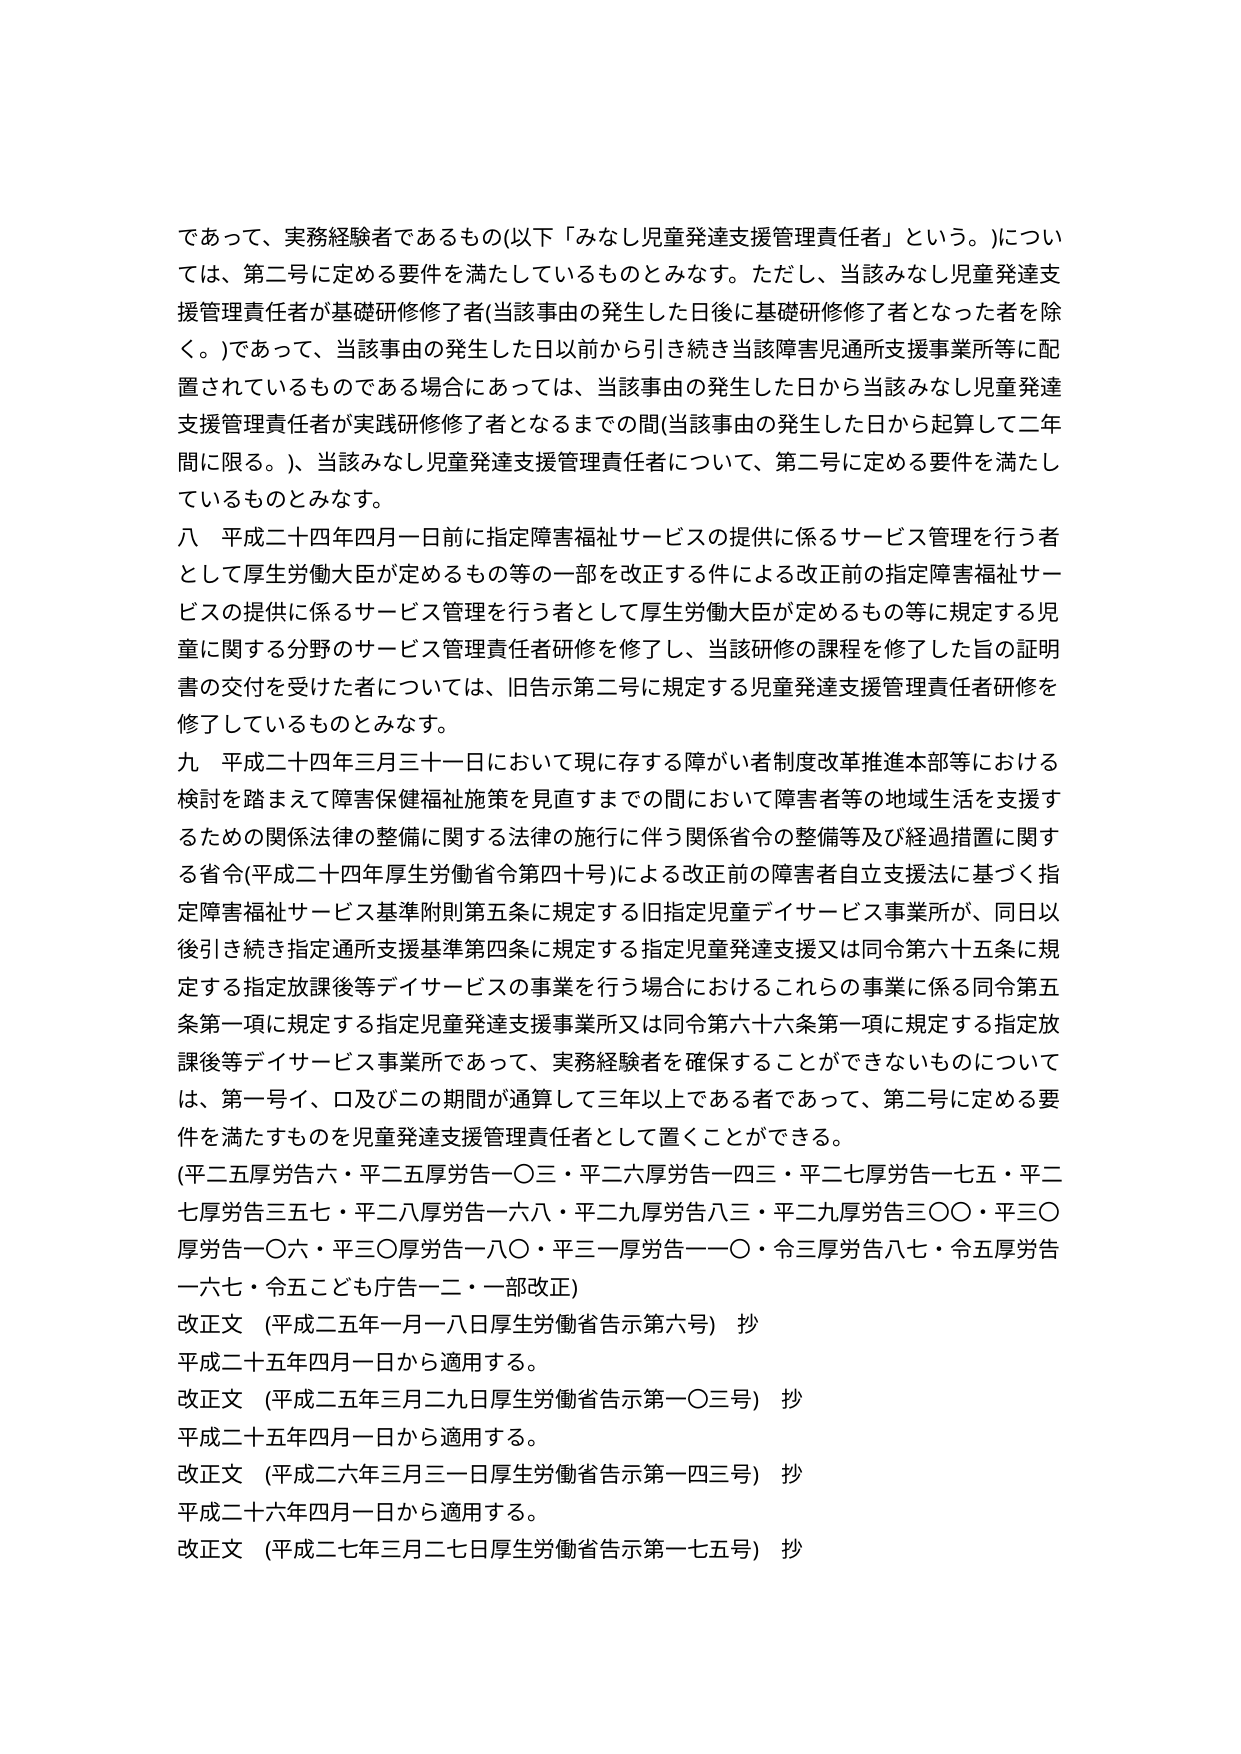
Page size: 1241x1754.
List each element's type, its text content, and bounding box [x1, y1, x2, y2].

text 改正文 (平成二五年一月一八日厚生労働省告示第六号) 抄 [177, 1304, 1063, 1342]
text 改正文 (平成二六年三月三一日厚生労働省告示第一四三号) 抄 [177, 1454, 1063, 1492]
text 平成二十六年四月一日から適用する。 [177, 1492, 1063, 1529]
text 平成二十五年四月一日から適用する。 [177, 1342, 1063, 1379]
text (平二五厚労告六・平二五厚労告一〇三・平二六厚労告一四三・平二七厚労告一七五・平二七厚労告三五七・平二八厚労告一六八・平二九厚労告八三・平二九厚労告三〇〇・平三〇厚労告一〇六・平三〇厚労告一八〇・平三一厚労告一一〇・令三厚労告八七・令五厚労告一六七・令五こども庁告一二・一部改正) [177, 1154, 1063, 1304]
text 八 平成二十四年四月一日前に指定障害福祉サービスの提供に係るサービス管理を行う者として厚生労働大臣が定めるもの等の一部を改正する件による改正前の指定障害福祉サービスの提供に係るサービス管理を行う者として厚生労働大臣が定めるもの等に規定する児童に関する分野のサービス管理責任者研修を修了し、当該研修の課程を修了した旨の証明書の交付を受けた者については、旧告示第二号に規定する児童発達支援管理責任者研修を修了しているものとみなす。 [177, 517, 1063, 742]
text 九 平成二十四年三月三十一日において現に存する障がい者制度改革推進本部等における検討を踏まえて障害保健福祉施策を見直すまでの間において障害者等の地域生活を支援するための関係法律の整備に関する法律の施行に伴う関係省令の整備等及び経過措置に関する省令(平成二十四年厚生労働省令第四十号)による改正前の障害者自立支援法に基づく指定障害福祉サービス基準附則第五条に規定する旧指定児童デイサービス事業所が、同日以後引き続き指定通所支援基準第四条に規定する指定児童発達支援又は同令第六十五条に規定する指定放課後等デイサービスの事業を行う場合におけるこれらの事業に係る同令第五条第一項に規定する指定児童発達支援事業所又は同令第六十六条第一項に規定する指定放課後等デイサービス事業所であって、実務経験者を確保することができないものについては、第一号イ、ロ及びニの期間が通算して三年以上である者であって、第二号に定める要件を満たすものを児童発達支援管理責任者として置くことができる。 [177, 742, 1063, 1154]
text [177, 217, 1063, 517]
text 改正文 (平成二五年三月二九日厚生労働省告示第一〇三号) 抄 [177, 1379, 1063, 1417]
text 改正文 (平成二七年三月二七日厚生労働省告示第一七五号) 抄 [177, 1529, 1063, 1567]
text 平成二十五年四月一日から適用する。 [177, 1417, 1063, 1454]
